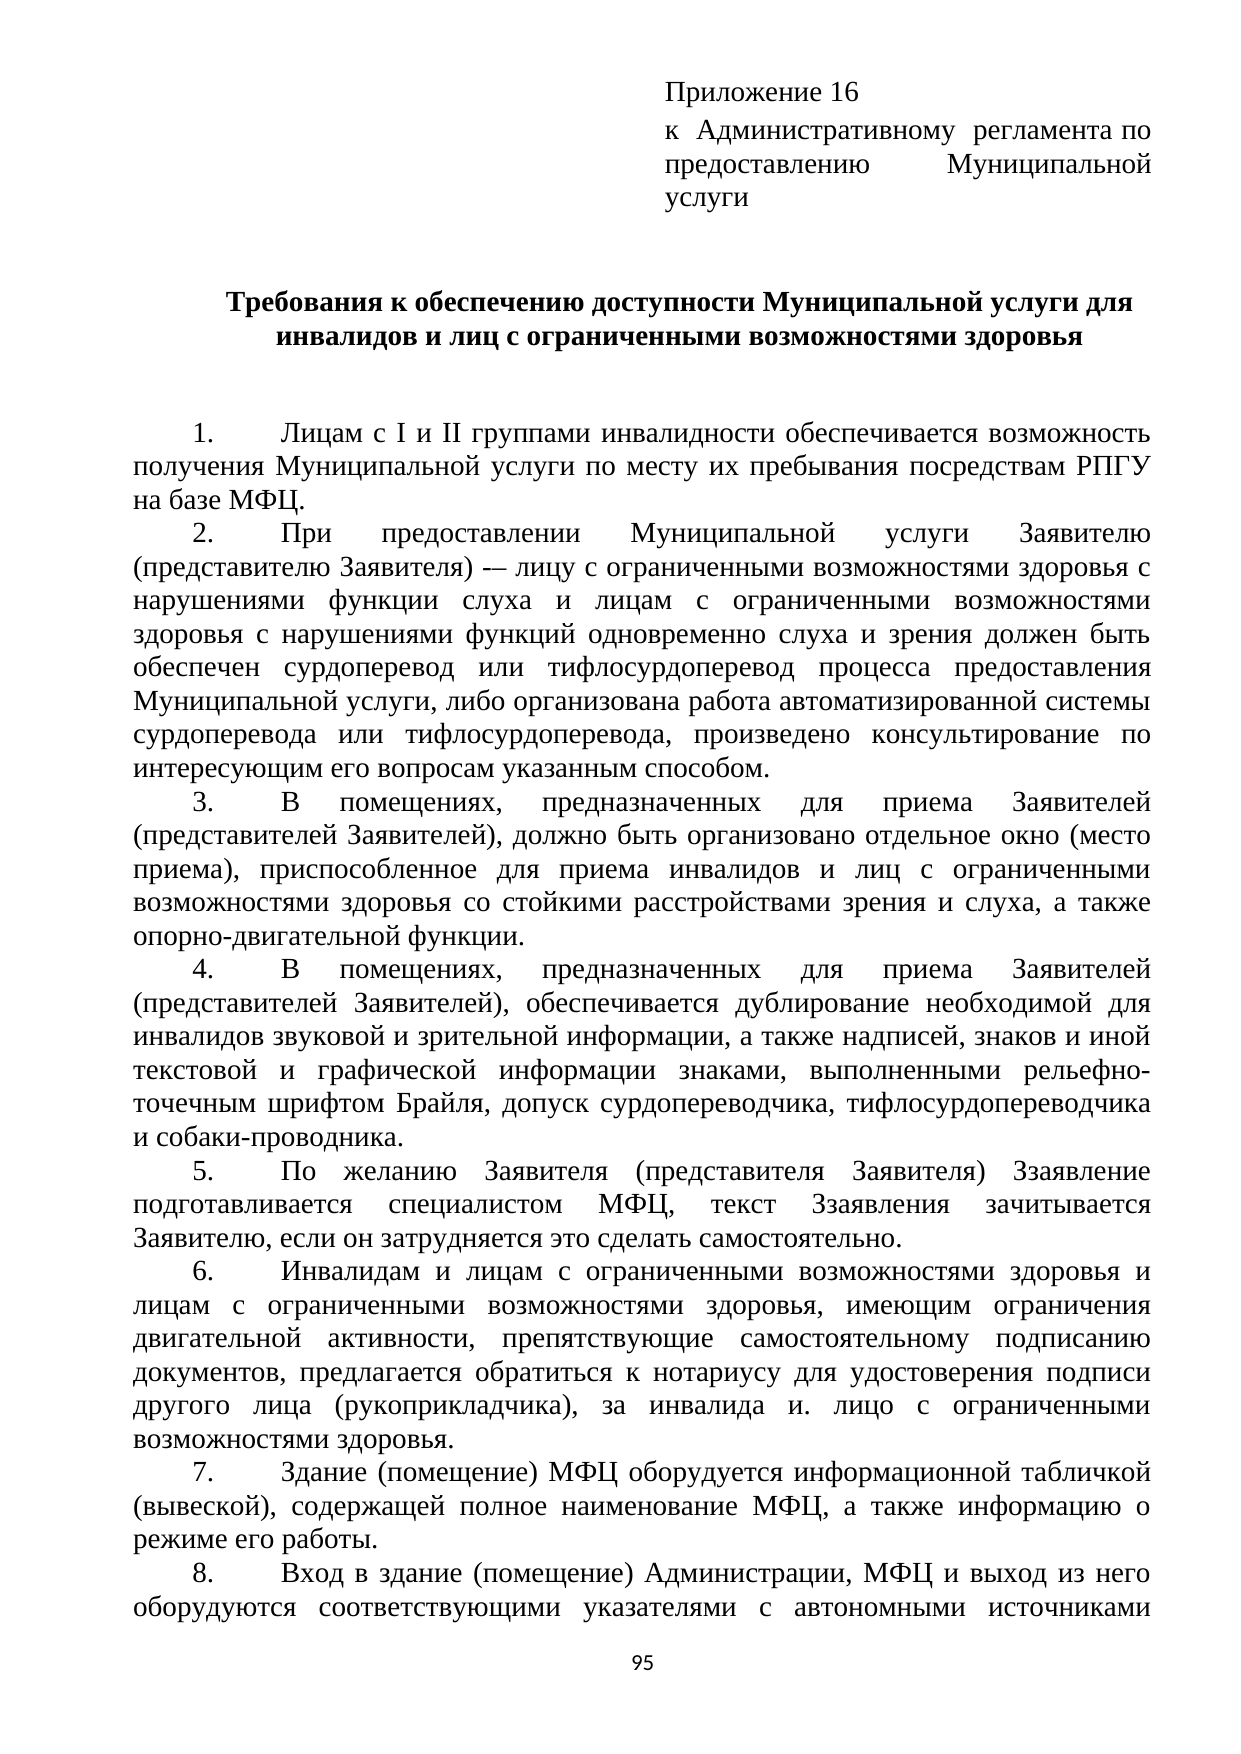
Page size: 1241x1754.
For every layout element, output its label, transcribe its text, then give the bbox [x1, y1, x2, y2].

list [133, 1555, 1152, 1622]
text Требования к обеспечению доступности Муниципальной услуги для инвалидов и лиц с ограниченными возможностями здоровья [207, 284, 1152, 351]
list Здание (помещение) МФЦ оборудуется информационной табличкой (вывеской), содержащей полное наименование МФЦ, а также информацию о режиме его работы. [133, 1454, 1152, 1555]
list По желанию Заявителя (представителя Заявителя) Ззаявление подготавливается специалистом МФЦ, текст Ззаявления зачитывается Заявителю, если он затрудняется это сделать самостоятельно. [133, 1153, 1152, 1253]
list В помещениях, предназначенных для приема Заявителей (представителей Заявителей), должно быть организовано отдельное окно (место приема), приспособленное для приема инвалидов и лиц с ограниченными возможностями здоровья со стойкими расстройствами зрения и слуха, а также опорно-двигательной функции. [133, 784, 1152, 951]
list При предоставлении Муниципальной услуги Заявителю (представителю Заявителя) -– лицу с ограниченными возможностями здоровья с нарушениями функции слуха и лицам с ограниченными возможностями здоровья с нарушениями функций одновременно слуха и зрения должен быть обеспечен сурдоперевод или тифлосурдоперевод процесса предоставления Муниципальной услуги, либо организована работа автоматизированной системы сурдоперевода или тифлосурдоперевода, произведено консультирование по интересующим его вопросам указанным способом. [133, 515, 1152, 784]
text к Административному регламента по предоставлению Муниципальной услуги [664, 112, 1152, 213]
text Приложение 16 [664, 74, 1152, 107]
list Инвалидам и лицам с ограниченными возможностями здоровья и лицам с ограниченными возможностями здоровья, имеющим ограничения двигательной активности, препятствующие самостоятельному подписанию документов, предлагается обратиться к нотариусу для удостоверения подписи другого лица (рукоприкладчика), за инвалида и. лицо с ограниченными возможностями здоровья. [133, 1253, 1152, 1454]
list В помещениях, предназначенных для приема Заявителей (представителей Заявителей), обеспечивается дублирование необходимой для инвалидов звуковой и зрительной информации, а также надписей, знаков и иной текстовой и графической информации знаками, выполненными рельефно-точечным шрифтом Брайля, допуск сурдопереводчика, тифлосурдопереводчика и собаки-проводника. [133, 951, 1152, 1153]
list Лицам с I и II группами инвалидности обеспечивается возможность получения Муниципальной услуги по месту их пребывания посредствам РПГУ на базе МФЦ. [133, 415, 1152, 515]
